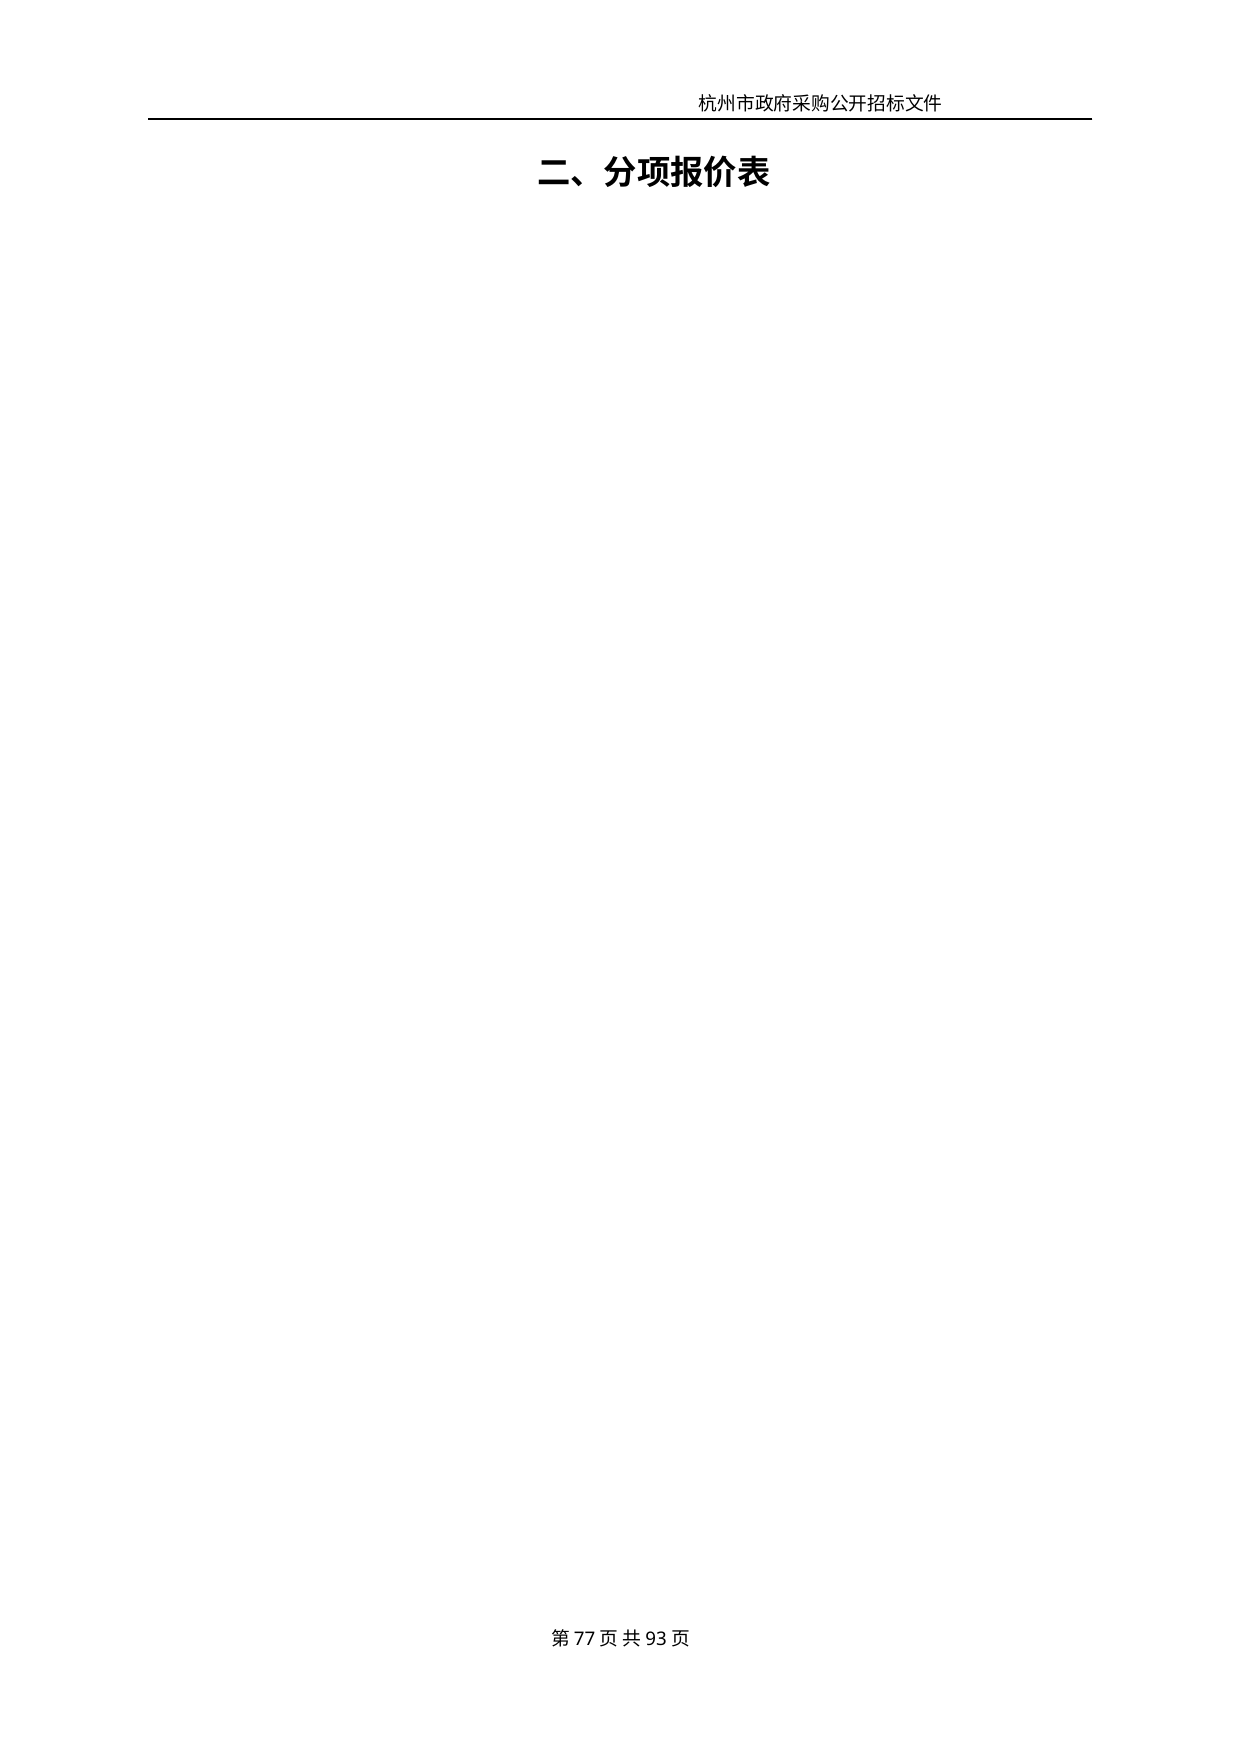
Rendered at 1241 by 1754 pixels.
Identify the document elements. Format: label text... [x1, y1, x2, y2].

list 分项报价表 [148, 145, 1092, 194]
